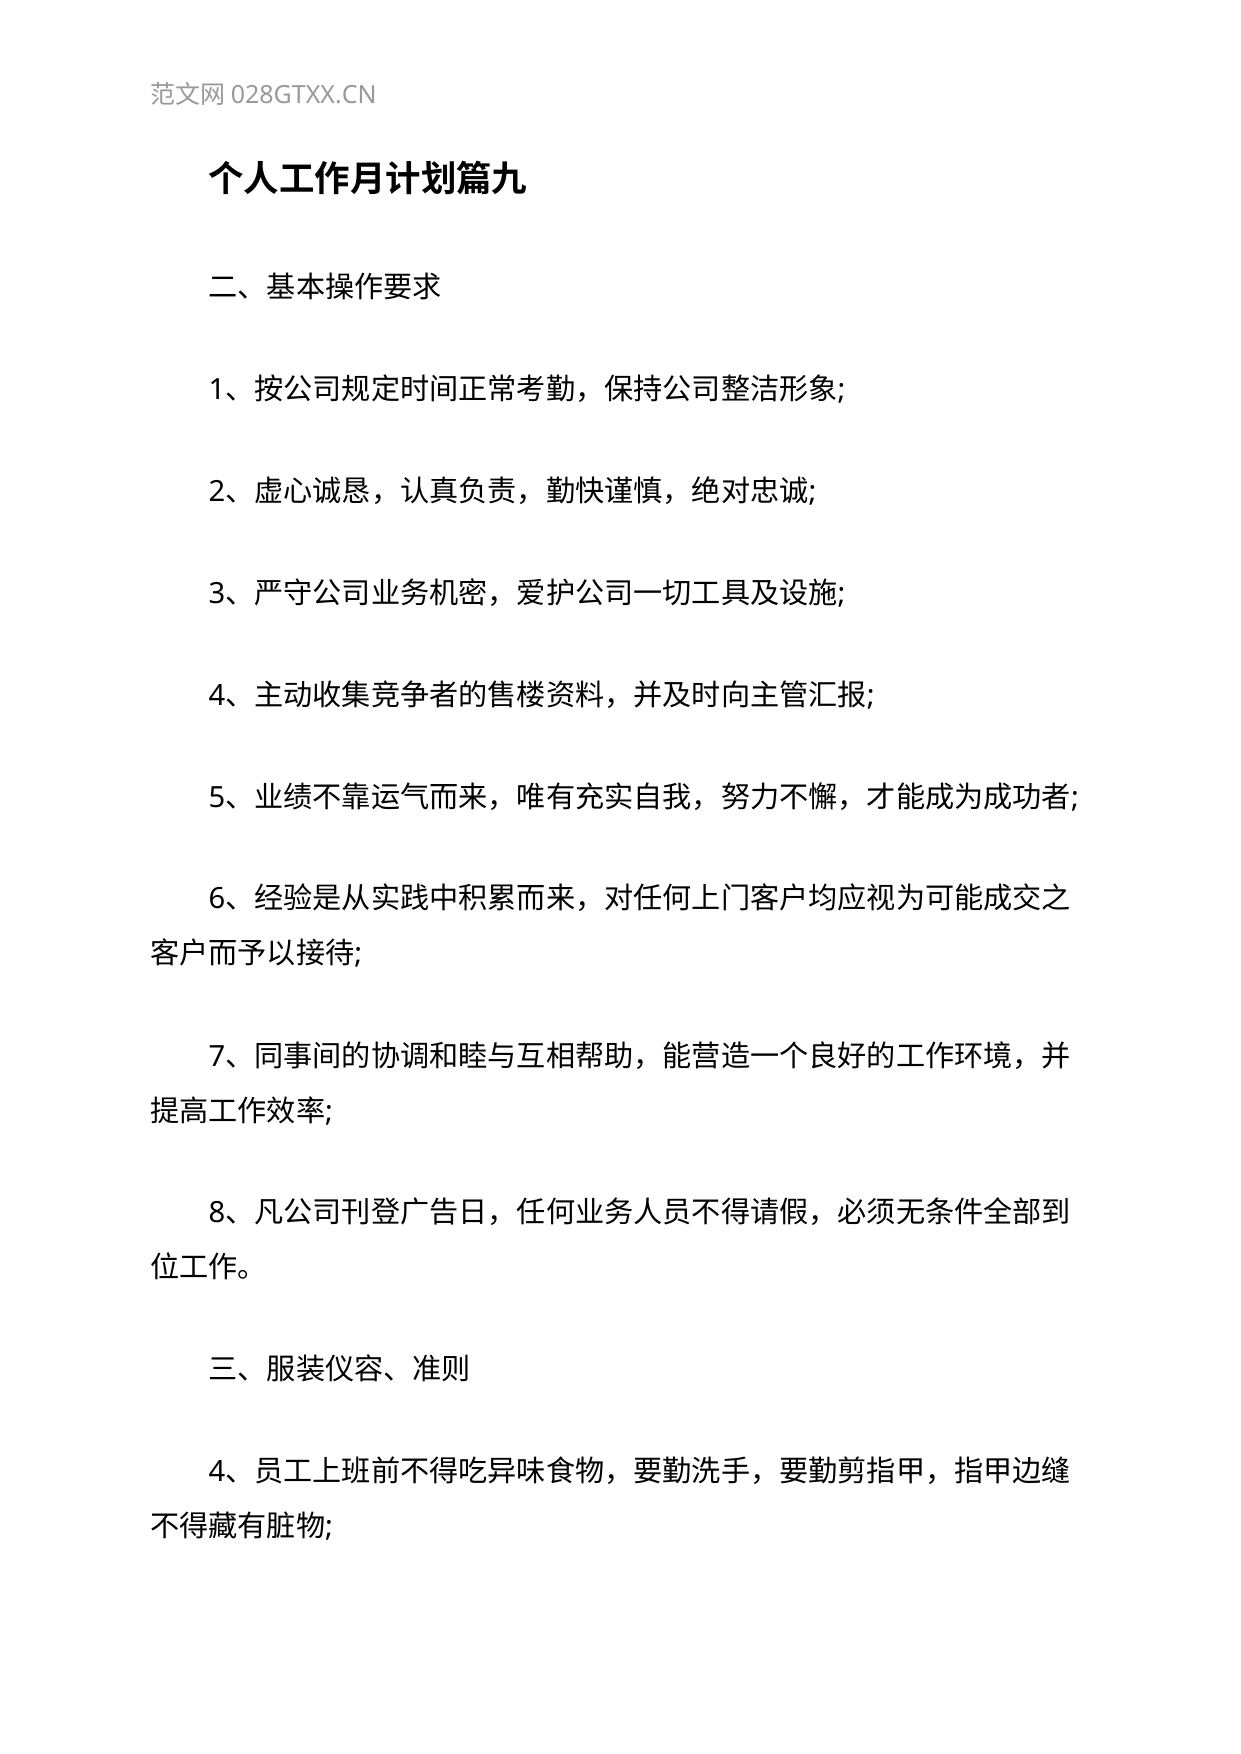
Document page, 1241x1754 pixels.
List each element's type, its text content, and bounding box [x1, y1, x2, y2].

text 1、按公司规定时间正常考勤，保持公司整洁形象; [150, 365, 1090, 408]
text 三、服装仪容、准则 [150, 1346, 1090, 1388]
text 8、凡公司刊登广告日，任何业务人员不得请假，必须无条件全部到位工作。 [150, 1189, 1090, 1286]
text 4、员工上班前不得吃异味食物，要勤洗手，要勤剪指甲，指甲边缝不得藏有脏物; [150, 1448, 1090, 1545]
text 5、业绩不靠运气而来，唯有充实自我，努力不懈，才能成为成功者; [150, 773, 1090, 816]
text 3、严守公司业务机密，爱护公司一切工具及设施; [150, 569, 1090, 612]
text 2、虚心诚恳，认真负责，勤快谨慎，绝对忠诚; [150, 467, 1090, 509]
text 7、同事间的协调和睦与互相帮助，能营造一个良好的工作环境，并提高工作效率; [150, 1032, 1090, 1129]
text 4、主动收集竞争者的售楼资料，并及时向主管汇报; [150, 671, 1090, 713]
text 二、基本操作要求 [150, 263, 1090, 306]
text 个人工作月计划篇九 [150, 150, 1090, 201]
text 6、经验是从实践中积累而来，对任何上门客户均应视为可能成交之客户而予以接待; [150, 875, 1090, 972]
